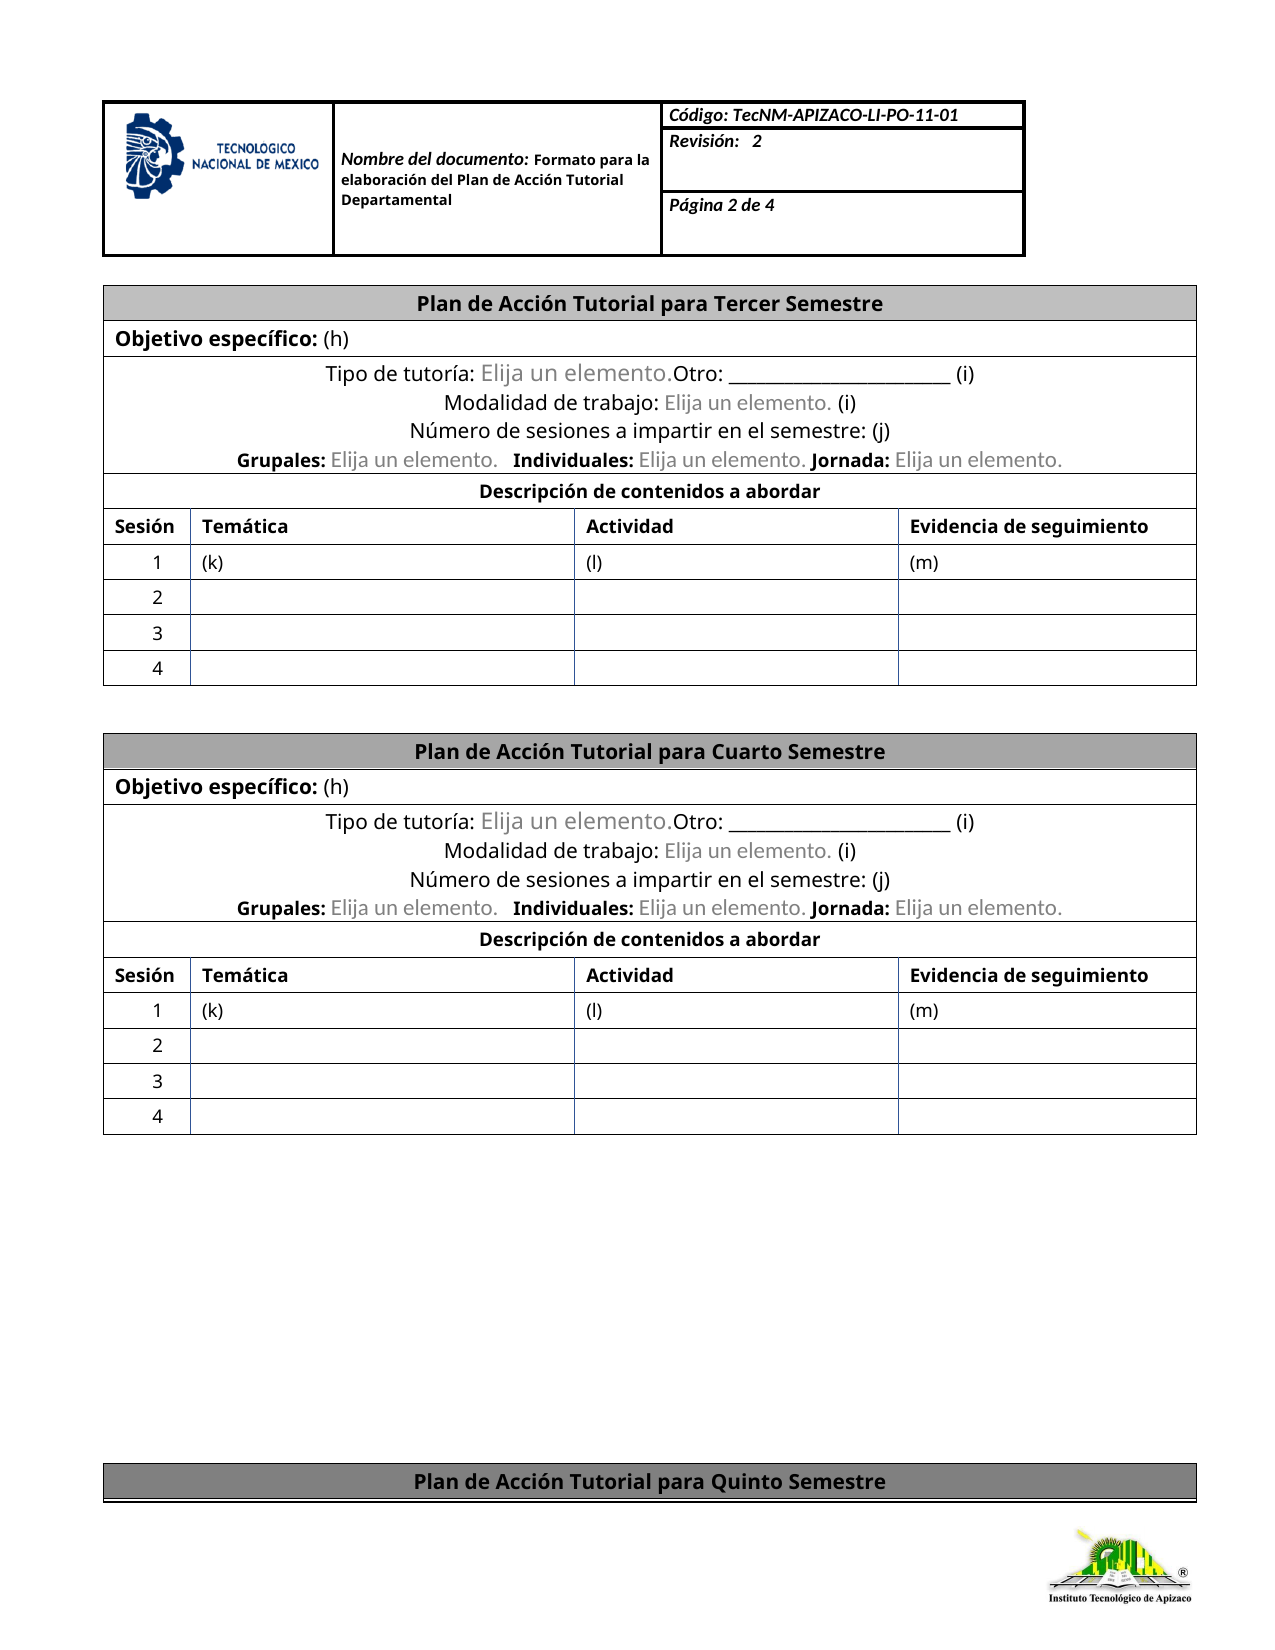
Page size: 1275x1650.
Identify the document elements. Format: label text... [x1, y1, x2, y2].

table_cell [575, 1064, 898, 1098]
table_cell [191, 615, 574, 650]
table_cell Evidencia de seguimiento [899, 958, 1196, 992]
table_cell [899, 1029, 1196, 1063]
table_cell Temática [191, 509, 574, 543]
table_cell 4 [104, 1099, 190, 1134]
table_cell [899, 1099, 1196, 1134]
table_cell 3 [104, 1064, 190, 1098]
table_cell [575, 580, 898, 614]
picture [1045, 1526, 1194, 1607]
table_cell Evidencia de seguimiento [899, 509, 1196, 543]
table_cell Actividad [575, 958, 898, 992]
table_cell 2 [104, 580, 190, 614]
table_cell [575, 615, 898, 650]
table_cell (k) [191, 545, 574, 579]
table_cell [899, 1064, 1196, 1098]
table_cell [899, 615, 1196, 650]
table_cell [191, 1064, 574, 1098]
table_cell (m) [899, 993, 1196, 1027]
table_cell Objetivo específico: (h) [104, 321, 1196, 356]
table_cell [191, 1099, 574, 1134]
table_cell 2 [104, 1029, 190, 1063]
table_cell Descripción de contenidos a abordar [104, 474, 1196, 508]
table_cell [191, 1029, 574, 1063]
table_cell 1 [104, 545, 190, 579]
table_cell Sesión [104, 509, 190, 543]
table_cell [575, 1099, 898, 1134]
table_cell [899, 651, 1196, 685]
table_cell Temática [191, 958, 574, 992]
table_cell (l) [575, 993, 898, 1027]
picture [125, 112, 319, 199]
table_cell Objetivo específico: (h) [104, 770, 1196, 804]
table_cell (m) [899, 545, 1196, 579]
table_cell 1 [104, 993, 190, 1027]
table_cell Sesión [104, 958, 190, 992]
table_header Plan de Acción Tutorial para Semestre [104, 286, 1196, 320]
table_cell [191, 580, 574, 614]
table_header Plan de Acción Tutorial para Semestre [104, 734, 1196, 768]
table_cell Descripción de contenidos a abordar [104, 922, 1196, 957]
table_cell [575, 651, 898, 685]
table_cell (l) [575, 545, 898, 579]
table_cell [899, 580, 1196, 614]
table_cell [191, 651, 574, 685]
table_header Plan de Acción Tutorial para Semestre [104, 1464, 1196, 1498]
table_cell Actividad [575, 509, 898, 543]
table_cell [575, 1029, 898, 1063]
table_cell (k) [191, 993, 574, 1027]
table_cell 3 [104, 615, 190, 650]
table_cell 4 [104, 651, 190, 685]
